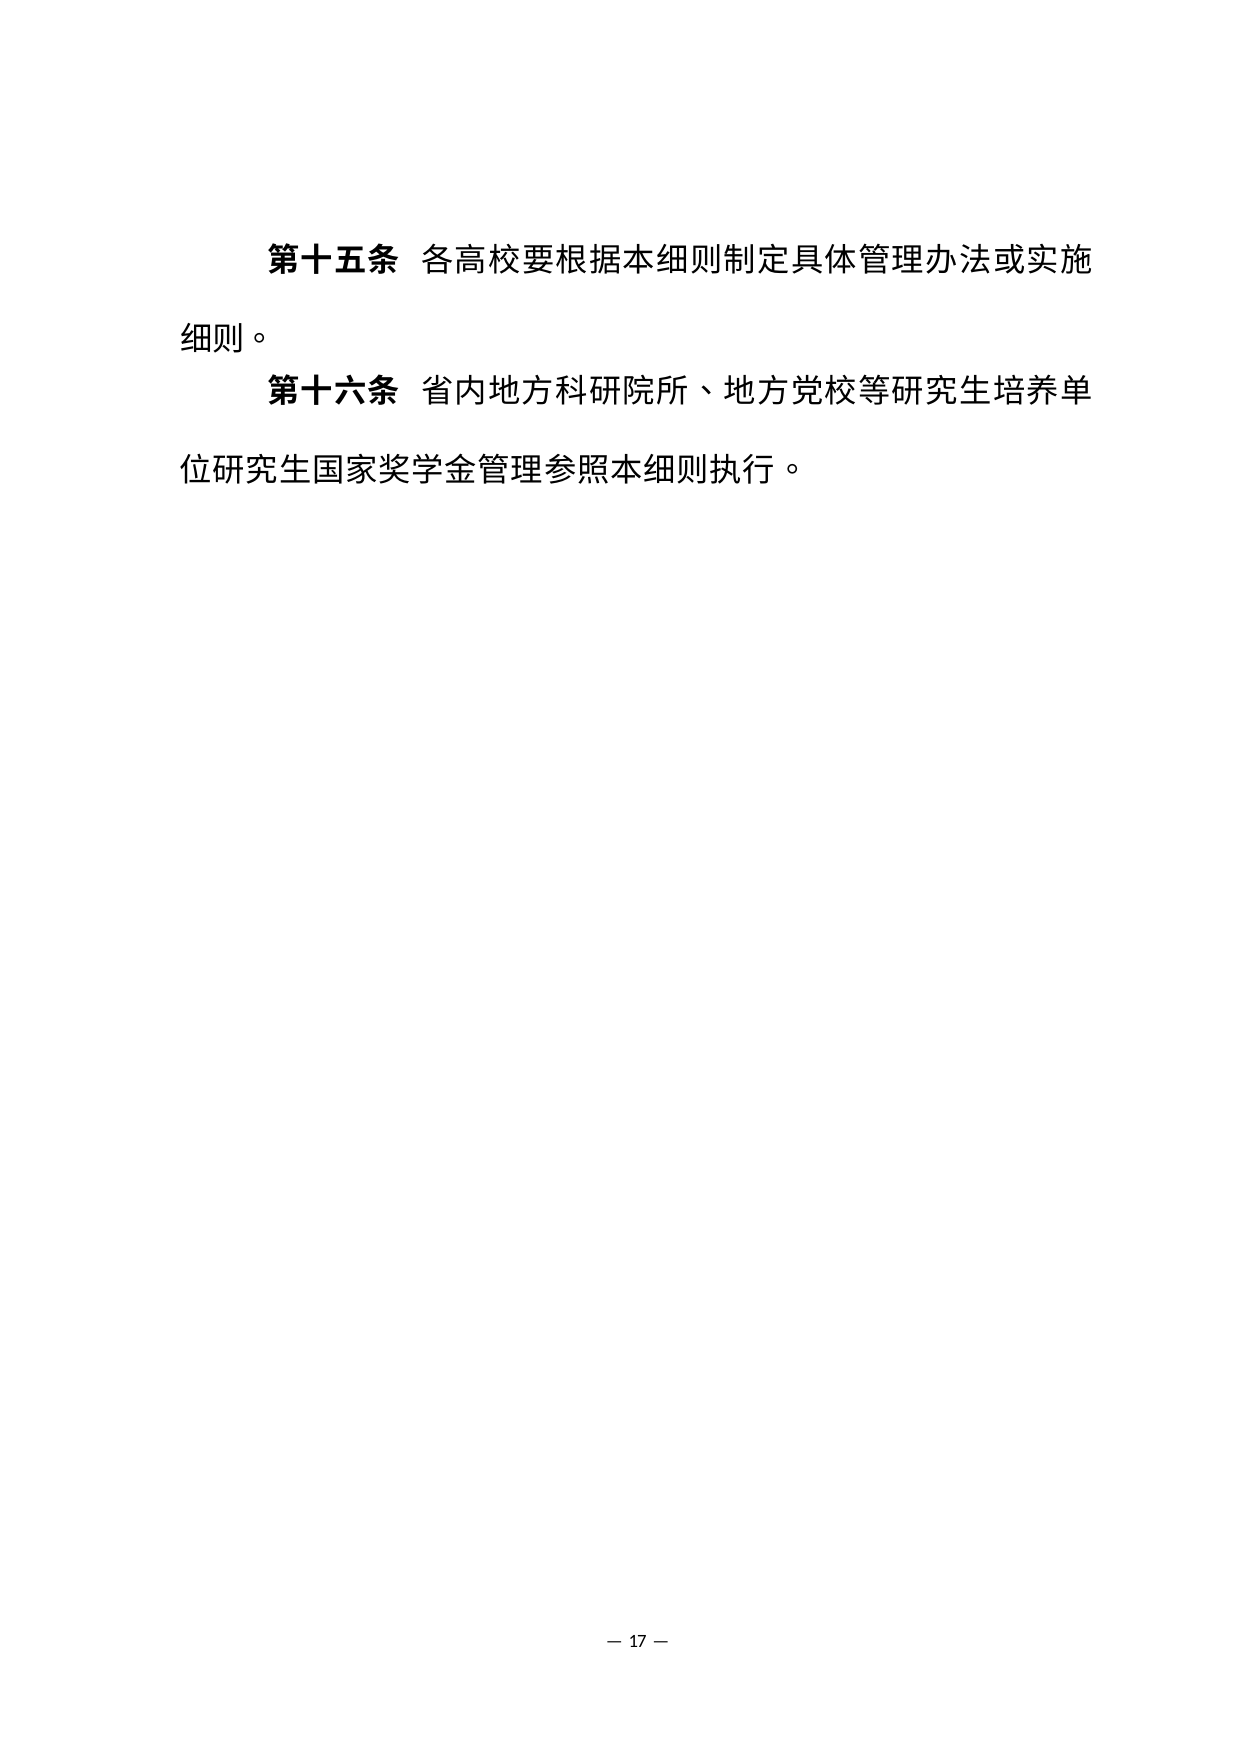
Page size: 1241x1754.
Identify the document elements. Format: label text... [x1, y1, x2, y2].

text 位研究生国家奖学金管理参照本细则执行。 [179, 448, 1092, 489]
text 细则。 [180, 317, 1092, 358]
text 第十六条 省内地方科研院所、地方党校等研究生培养单 [179, 383, 1092, 448]
text 第十五条 各高校要根据本细则制定具体管理办法或实施 [179, 252, 1092, 317]
